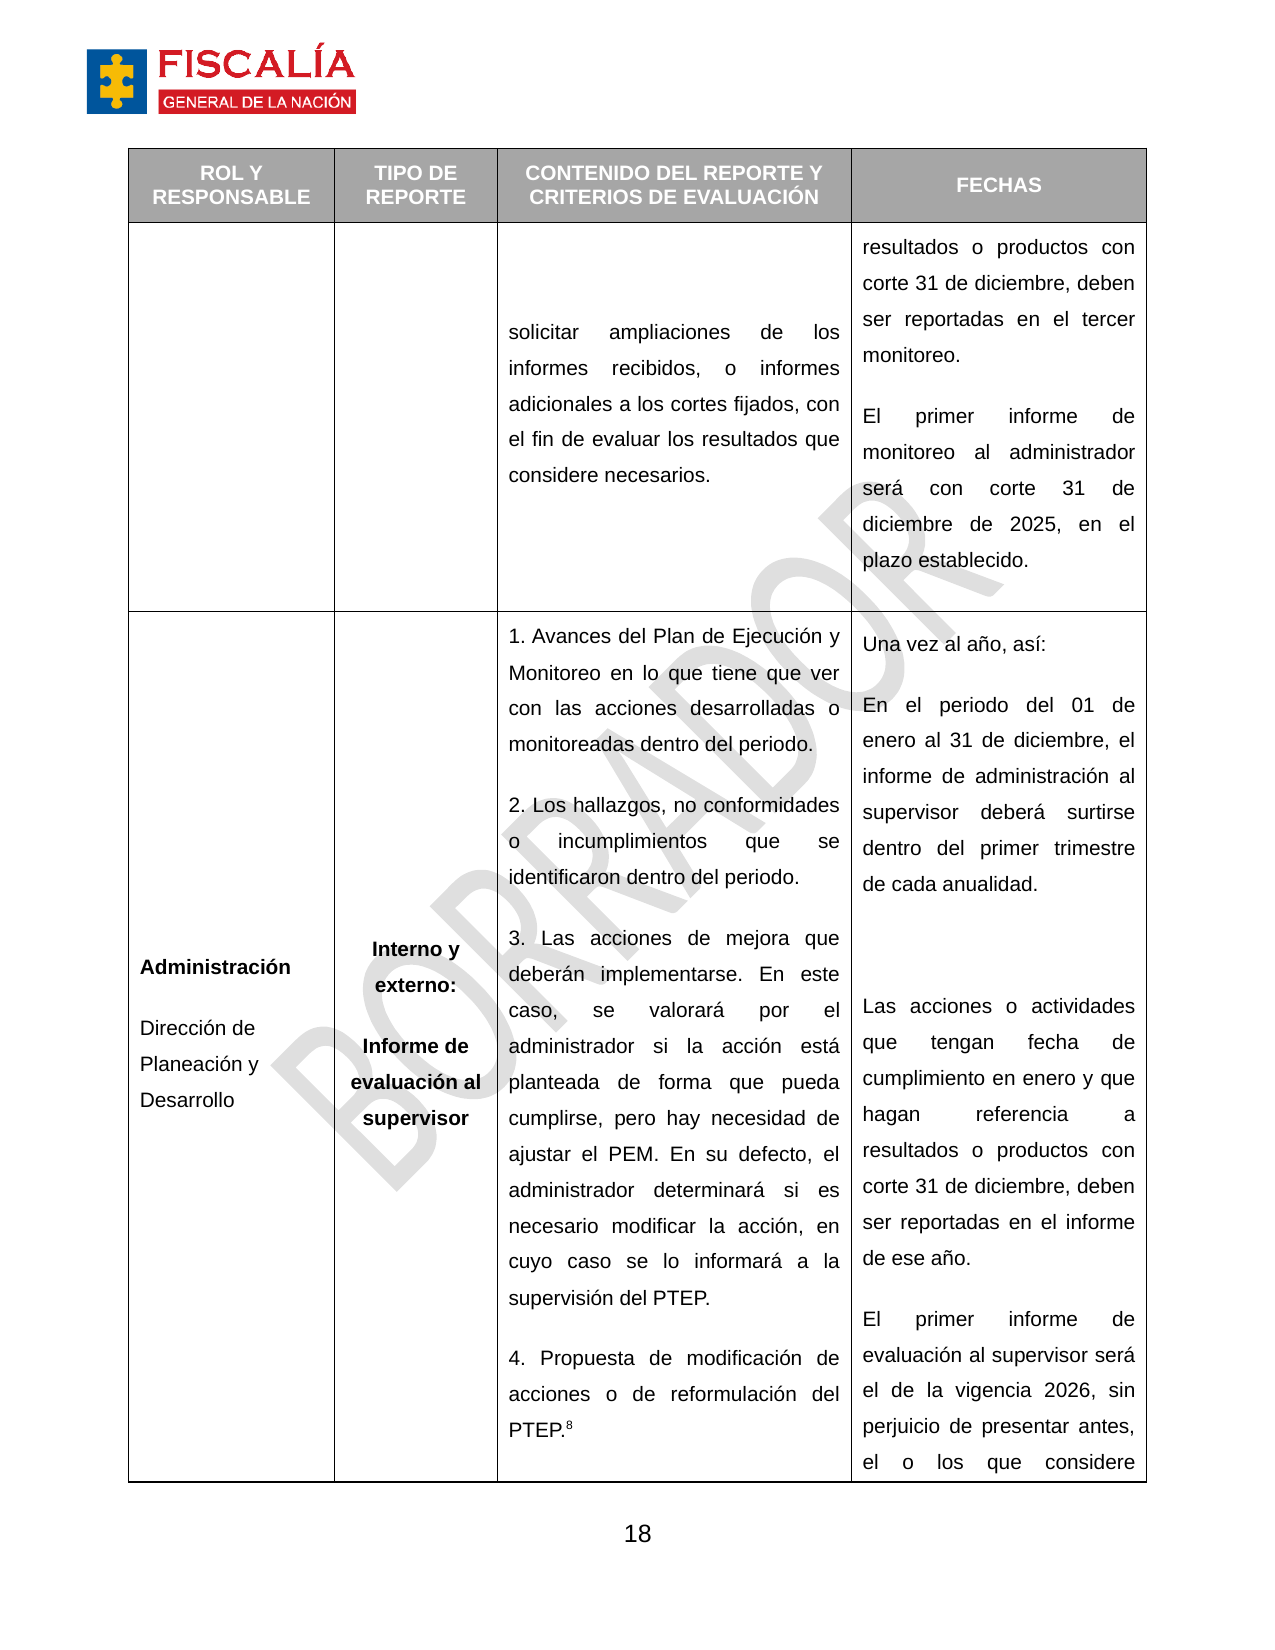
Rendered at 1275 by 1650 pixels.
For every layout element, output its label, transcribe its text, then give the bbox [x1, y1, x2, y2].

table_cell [852, 612, 1146, 1481]
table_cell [498, 223, 851, 611]
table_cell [335, 223, 497, 611]
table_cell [129, 612, 334, 1481]
table_header ROL Y RESPONSABLE [129, 149, 334, 222]
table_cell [335, 612, 497, 1481]
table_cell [852, 223, 1146, 611]
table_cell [498, 612, 851, 1481]
table_header CONTENIDO DEL REPORTE Y CRITERIOS DE EVALUACIÓN [498, 149, 851, 222]
picture [80, 38, 360, 119]
table_header TIPO DE REPORTE [335, 149, 497, 222]
table_header FECHAS [852, 149, 1146, 222]
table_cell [129, 223, 334, 611]
